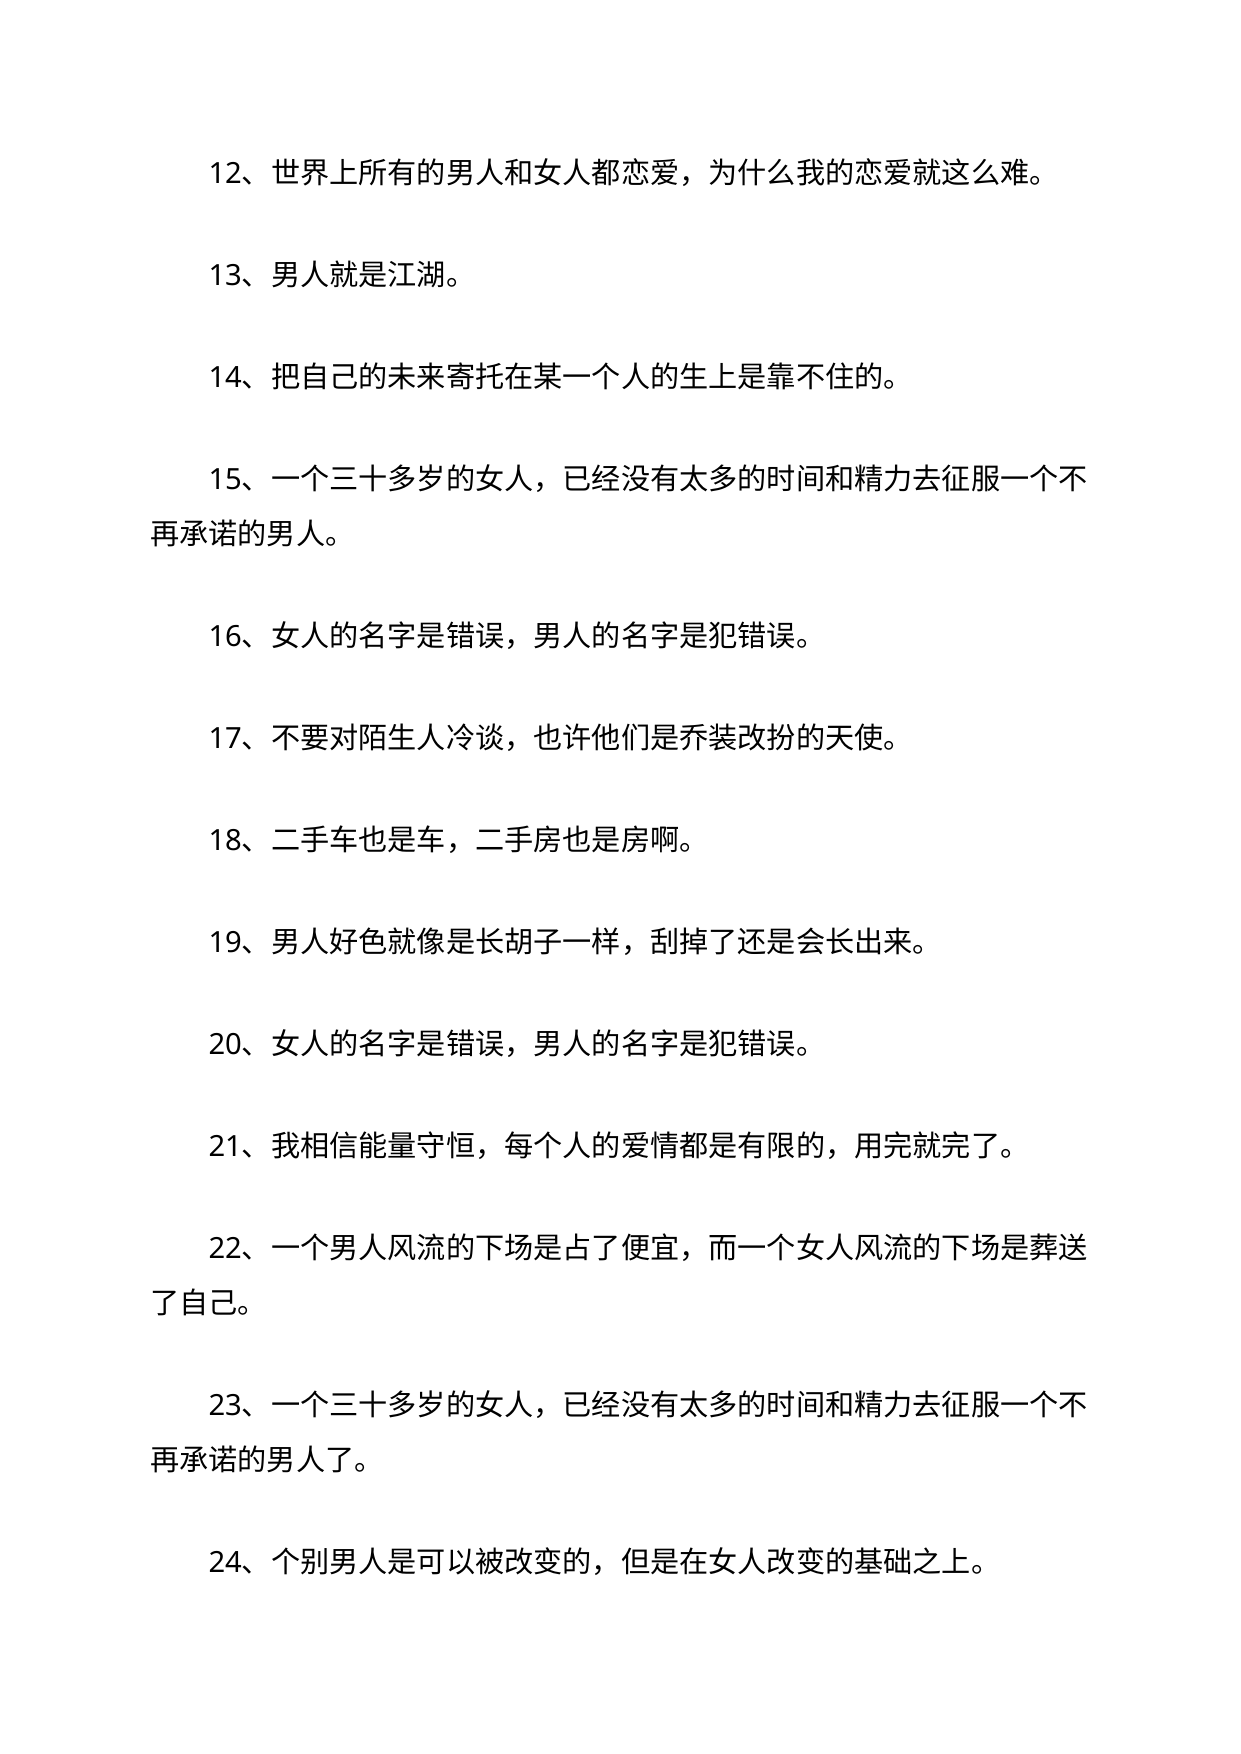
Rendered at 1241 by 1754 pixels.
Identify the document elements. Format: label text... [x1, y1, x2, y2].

text 23、一个三十多岁的女人，已经没有太多的时间和精力去征服一个不再承诺的男人了。 [150, 1381, 1090, 1479]
text 13、男人就是江湖。 [150, 252, 1090, 294]
text 21、我相信能量守恒，每个人的爱情都是有限的，用完就完了。 [150, 1123, 1090, 1165]
text 22、一个男人风流的下场是占了便宜，而一个女人风流的下场是葬送了自己。 [150, 1224, 1090, 1322]
text 14、把自己的未来寄托在某一个人的生上是靠不住的。 [150, 354, 1090, 396]
text 19、男人好色就像是长胡子一样，刮掉了还是会长出来。 [150, 919, 1090, 961]
text 20、女人的名字是错误，男人的名字是犯错误。 [150, 1021, 1090, 1063]
text 15、一个三十多岁的女人，已经没有太多的时间和精力去征服一个不再承诺的男人。 [150, 456, 1090, 553]
text 24、个别男人是可以被改变的，但是在女人改变的基础之上。 [150, 1538, 1090, 1581]
text 17、不要对陌生人冷谈，也许他们是乔装改扮的天使。 [150, 715, 1090, 757]
text 18、二手车也是车，二手房也是房啊。 [150, 817, 1090, 859]
text 12、世界上所有的男人和女人都恋爱，为什么我的恋爱就这么难。 [150, 150, 1090, 192]
text 16、女人的名字是错误，男人的名字是犯错误。 [150, 613, 1090, 655]
